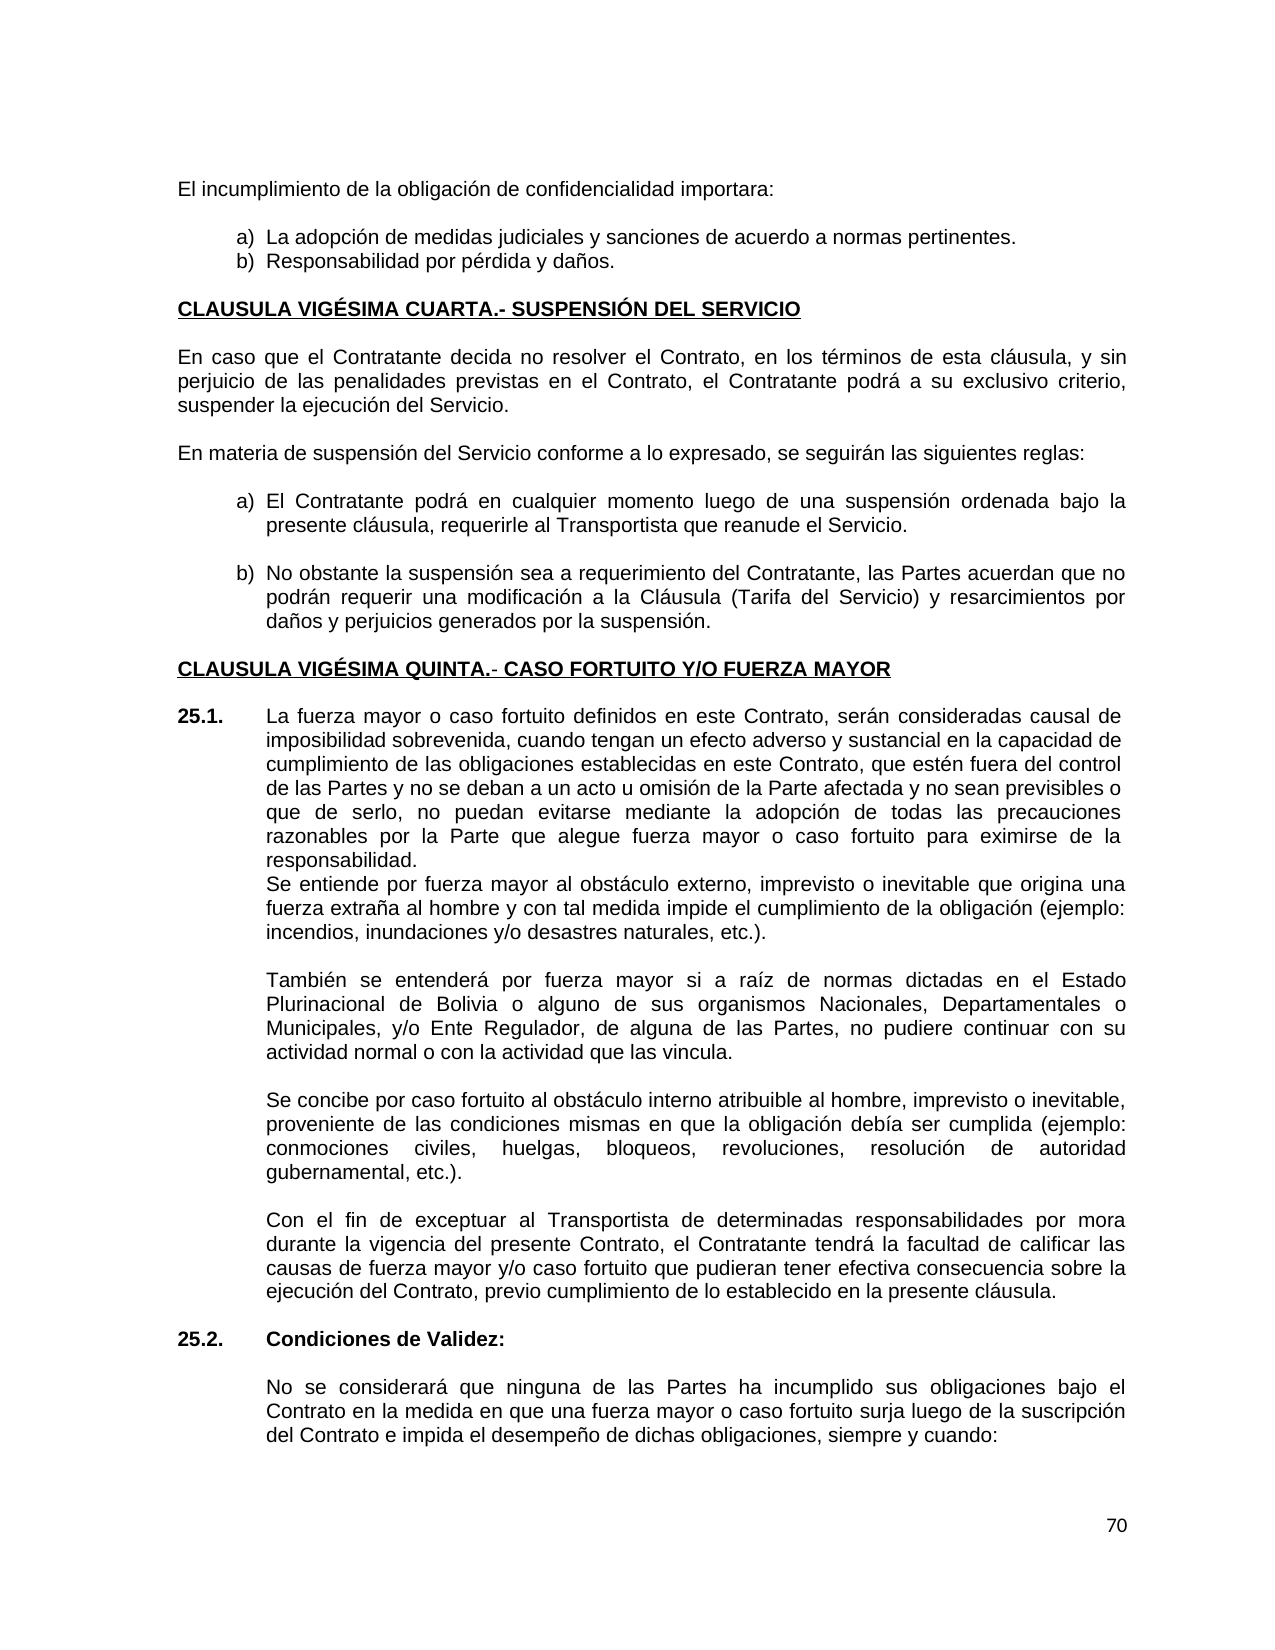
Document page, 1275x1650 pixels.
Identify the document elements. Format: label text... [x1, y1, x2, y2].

text Se entiende por fuerza mayor al obstáculo externo, imprevisto o inevitable que origina una fuerza extraña al hombre y con tal medida impide el cumplimiento de la obligación (ejemplo: incendios, inundaciones y/o desastres naturales, etc.). [266, 872, 1127, 944]
list El Contratante podrá en cualquier momento luego de una suspensión ordenada bajo la presente cláusula, requerirle al Transportista que reanude el Servicio. [236, 489, 1127, 537]
text En caso que el Contratante decida no resolver el Contrato, en los términos de esta cláusula, y sin perjuicio de las penalidades previstas en el Contrato, el Contratante podrá a su exclusivo criterio, suspender la ejecución del Servicio. [177, 345, 1128, 417]
list La fuerza mayor o caso fortuito definidos en este Contrato, serán consideradas causal de imposibilidad sobrevenida, cuando tengan un efecto adverso y sustancial en la capacidad de cumplimiento de las obligaciones establecidas en este Contrato, que estén fuera del control de las Partes y no se deban a un acto u omisión de la Parte afectada y no sean previsibles o que de serlo, no puedan evitarse mediante la adopción de todas las precauciones razonables por la Parte que alegue fuerza mayor o caso fortuito para eximirse de la responsabilidad. [177, 704, 1123, 872]
text Se concibe por caso fortuito al obstáculo interno atribuible al hombre, imprevisto o inevitable, proveniente de las condiciones mismas en que la obligación debía ser cumplida (ejemplo: conmociones civiles, huelgas, bloqueos, revoluciones, resolución de autoridad gubernamental, etc.). [266, 1088, 1127, 1183]
list No obstante la suspensión sea a requerimiento del Contratante, las Partes acuerdan que no podrán requerir una modificación a la Cláusula (Tarifa del Servicio) y resarcimientos por daños y perjuicios generados por la suspensión. [236, 561, 1127, 632]
list Responsabilidad por pérdida y daños. [236, 249, 1127, 273]
text No se considerará que ninguna de las Partes ha incumplido sus obligaciones bajo el Contrato en la medida en que una fuerza mayor o caso fortuito surja luego de la suscripción del Contrato e impida el desempeño de dichas obligaciones, siempre y cuando: [266, 1375, 1127, 1447]
text Con el fin de exceptuar al Transportista de determinadas responsabilidades por mora durante la vigencia del presente Contrato, el Contratante tendrá la facultad de calificar las causas de fuerza mayor y/o caso fortuito que pudieran tener efectiva consecuencia sobre la ejecución del Contrato, previo cumplimiento de lo establecido en la presente cláusula. [266, 1207, 1127, 1303]
text En materia de suspensión del Servicio conforme a lo expresado, se seguirán las siguientes reglas: [177, 441, 1128, 465]
text CLAUSULA VIGÉSIMA CUARTA.- SUSPENSIÓN DEL SERVICIO [177, 297, 1128, 321]
list La adopción de medidas judiciales y sanciones de acuerdo a normas pertinentes. [236, 225, 1127, 249]
text El incumplimiento de la obligación de confidencialidad importara: [177, 177, 1128, 201]
text CLAUSULA VIGÉSIMA QUINTA.- CASO FORTUITO Y/O FUERZA MAYOR [177, 656, 1127, 680]
list Condiciones de Validez: [177, 1327, 1123, 1351]
text También se entenderá por fuerza mayor si a raíz de normas dictadas en el Estado Plurinacional de Bolivia o alguno de sus organismos Nacionales, Departamentales o Municipales, y/o Ente Regulador, de alguna de las Partes, no pudiere continuar con su actividad normal o con la actividad que las vincula. [266, 968, 1127, 1064]
